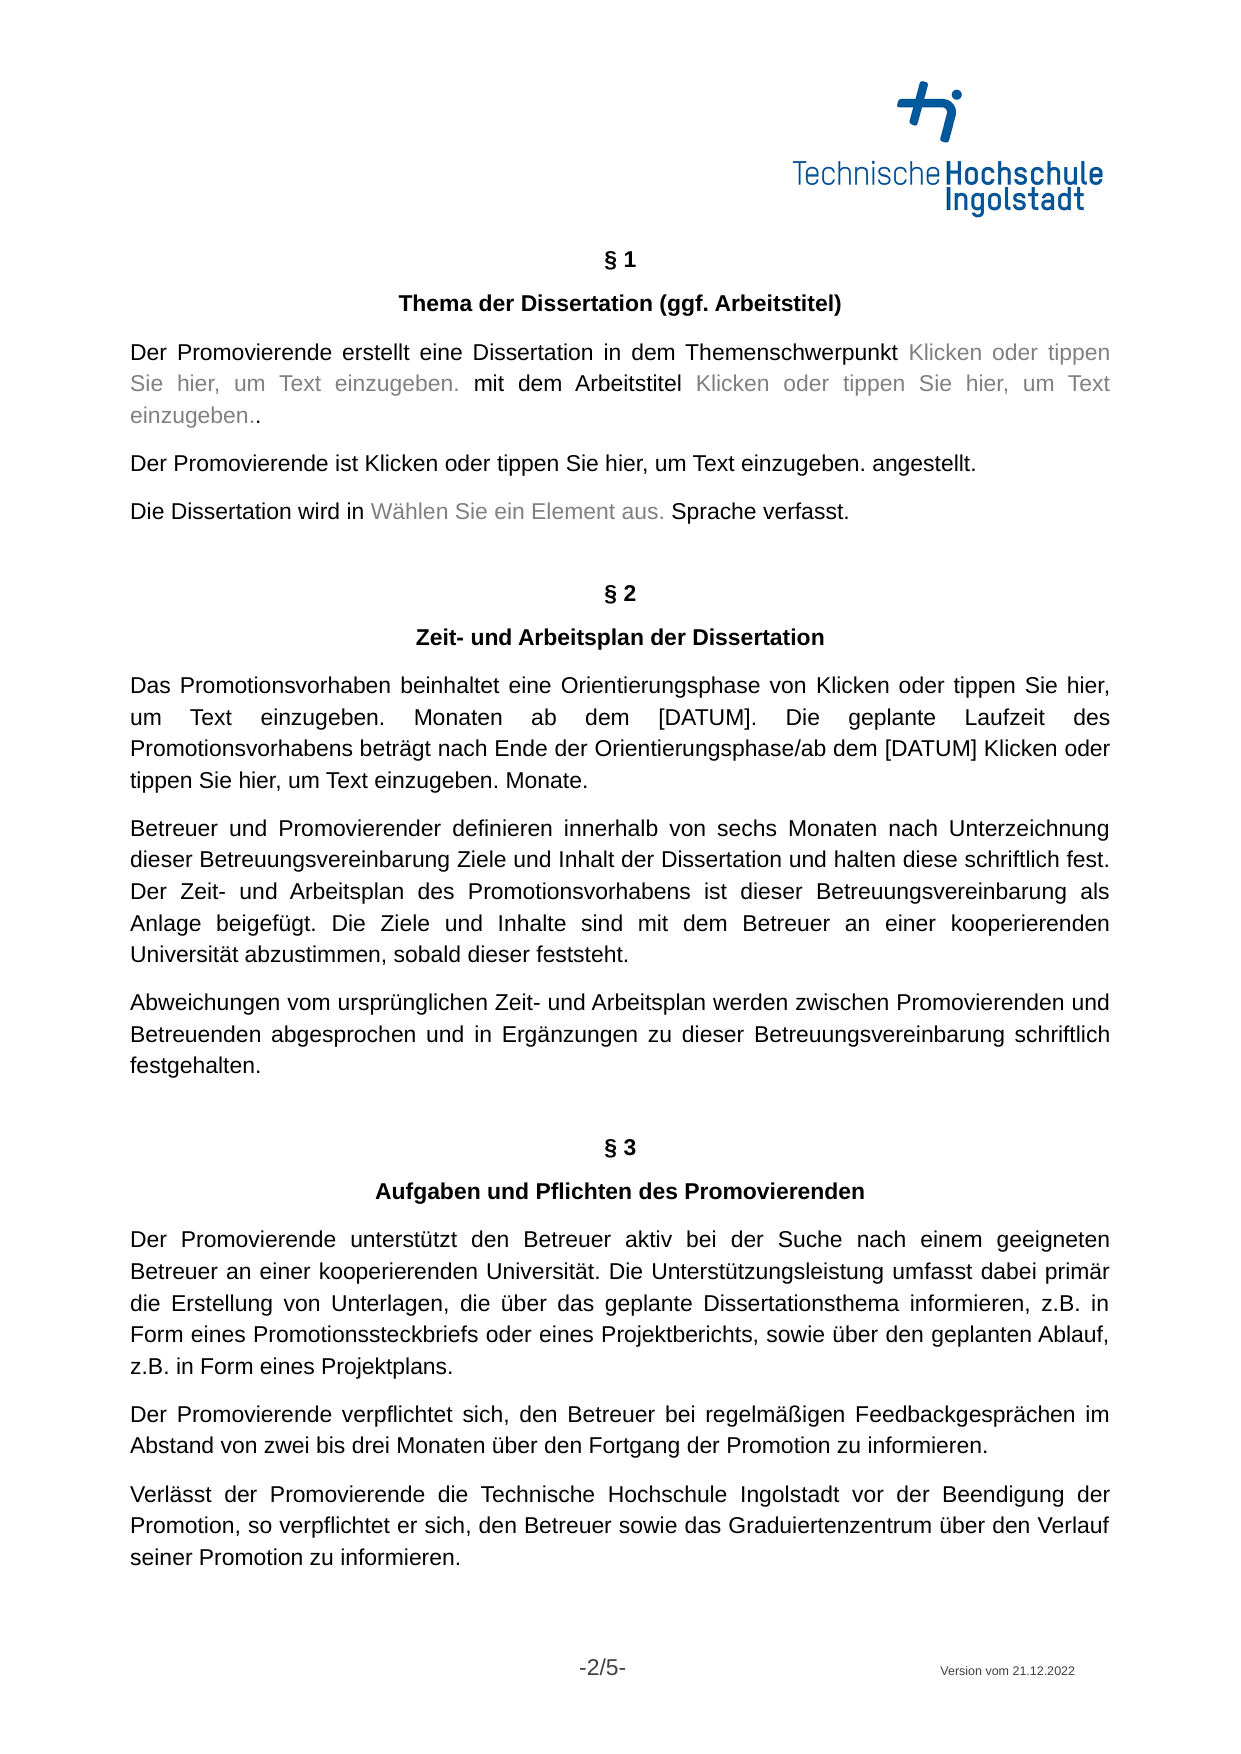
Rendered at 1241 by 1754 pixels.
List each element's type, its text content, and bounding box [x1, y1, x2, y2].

text Thema der Dissertation (ggf. Arbeitstitel) [130, 290, 1110, 317]
text Der Promovierende erstellt eine Dissertation in dem Themenschwerpunkt mit dem Arbeitstitel . [130, 338, 1110, 428]
text Der Promovierende unterstützt den Betreuer aktiv bei der Suche nach einem geeigneten Betreuer an einer kooperierenden Universität. Die Unterstützungsleistung umfasst dabei primär die Erstellung von Unterlagen, die über das geplante Dissertationsthema informieren, z.B. in Form eines Promotionssteckbriefs oder eines Projektberichts, sowie über den geplanten Ablauf, z.B. in Form eines Projektplans. [130, 1226, 1110, 1379]
text Betreuer und Promovierender definieren innerhalb von sechs Monaten nach Unterzeichnung dieser Betreuungsvereinbarung Ziele und Inhalt der Dissertation und halten diese schriftlich fest. Der Zeit- und Arbeitsplan des Promotionsvorhabens ist dieser Betreuungsvereinbarung als Anlage beigefügt. Die Ziele und Inhalte sind mit dem Betreuer an einer kooperierenden Universität abzustimmen, sobald dieser feststeht. [130, 815, 1110, 967]
text Die Dissertation wird in Sprache verfasst. [130, 498, 1110, 524]
text Zeit- und Arbeitsplan der Dissertation [130, 624, 1110, 650]
subtitle § 3 [130, 1134, 1110, 1160]
subtitle § 2 [130, 580, 1110, 606]
text Abweichungen vom ursprünglichen Zeit- und Arbeitsplan werden zwischen Promovierenden und Betreuenden abgesprochen und in Ergänzungen zu dieser Betreuungsvereinbarung schriftlich festgehalten. [130, 989, 1110, 1079]
text Das Promotionsvorhaben beinhaltet eine Orientierungsphase von Monaten ab dem . Die geplante Laufzeit des Promotionsvorhabens beträgt nach Ende der Orientierungsphase/ab dem Monate. [130, 672, 1110, 793]
subtitle § 1 [130, 246, 1110, 273]
text Aufgaben und Pflichten des Promovierenden [130, 1178, 1110, 1204]
text Der Promovierende ist angestellt. [130, 450, 1110, 476]
picture [785, 73, 1111, 227]
text Verlässt der Promovierende die Technische Hochschule Ingolstadt vor der Beendigung der Promotion, so verpflichtet er sich, den Betreuer sowie das Graduiertenzentrum über den Verlauf seiner Promotion zu informieren. [130, 1481, 1110, 1570]
text Der Promovierende verpflichtet sich, den Betreuer bei regelmäßigen Feedbackgesprächen im Abstand von zwei bis drei Monaten über den Fortgang der Promotion zu informieren. [130, 1401, 1110, 1459]
